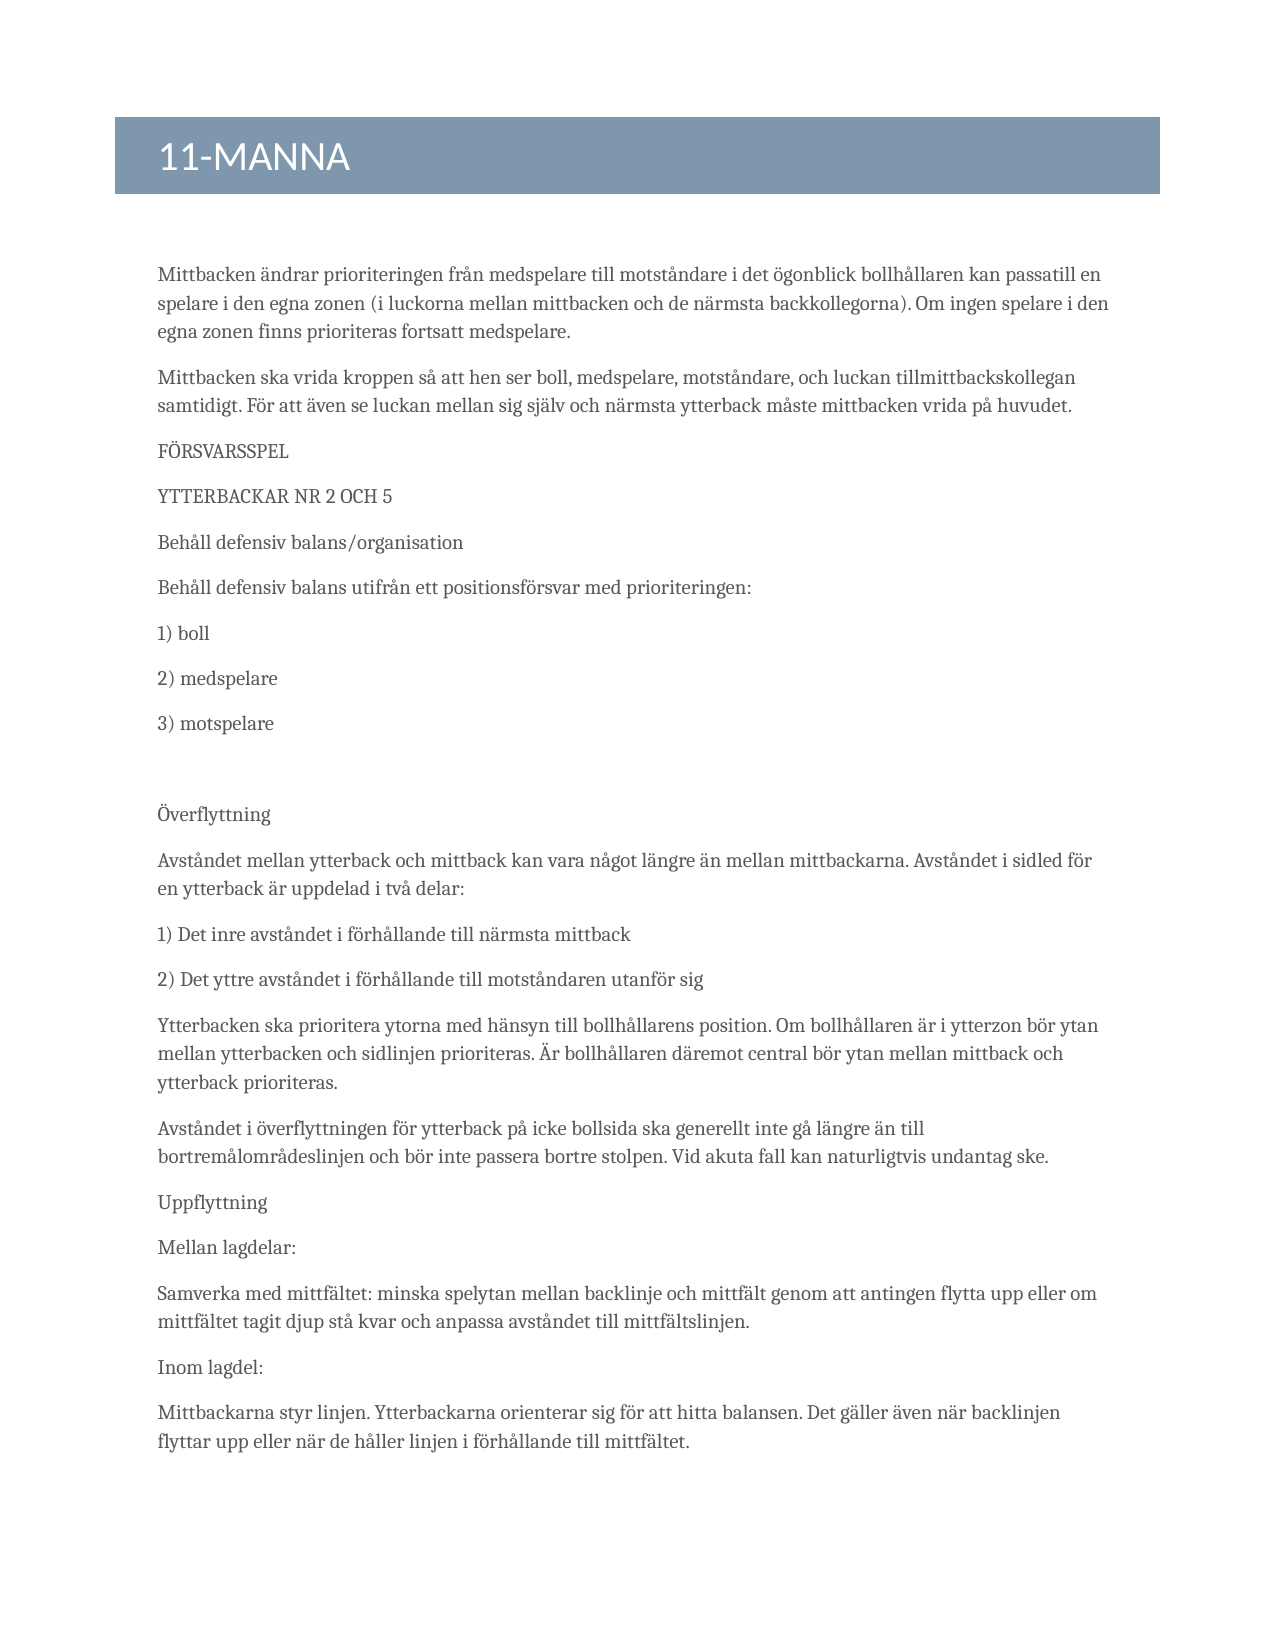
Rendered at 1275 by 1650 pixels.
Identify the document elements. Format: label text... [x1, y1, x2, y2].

text Överflyttning [157, 803, 1117, 827]
text Mittbacken ska vrida kroppen så att hen ser boll, medspelare, motståndare, och luckan tillmittbackskollegan samtidigt. För att även se luckan mellan sig själv och närmsta ytterback måste mittbacken vrida på huvudet. [157, 365, 1117, 418]
text Mellan lagdelar: [157, 1236, 1117, 1260]
text Avståndet i överflyttningen för ytterback på icke bollsida ska generellt inte gå längre än till bortremålområdeslinjen och bör inte passera bortre stolpen. Vid akuta fall kan naturligtvis undantag ske. [157, 1116, 1117, 1169]
text Uppflyttning [157, 1190, 1117, 1214]
text 1) boll [157, 621, 1117, 645]
text Mittbacken ändrar prioriteringen från medspelare till motståndare i det ögonblick bollhållaren kan passatill en spelare i den egna zonen (i luckorna mellan mittbacken och de närmsta backkollegorna). Om ingen spelare i den egna zonen finns prioriteras fortsatt medspelare. [157, 262, 1117, 344]
text Avståndet mellan ytterback och mittback kan vara något längre än mellan mittbackarna. Avståndet i sidled för en ytterback är uppdelad i två delar: [157, 848, 1117, 901]
text YTTERBACKAR NR 2 OCH 5 [157, 485, 1117, 509]
text FÖRSVARSSPEL [157, 439, 1117, 463]
text Behåll defensiv balans utifrån ett positionsförsvar med prioriteringen: [157, 576, 1117, 600]
text Samverka med mittfältet: minska spelytan mellan backlinje och mittfält genom att antingen flytta upp eller om mittfältet tagit djup stå kvar och anpassa avståndet till mittfältslinjen. [157, 1281, 1117, 1334]
text Ytterbacken ska prioritera ytorna med hänsyn till bollhållarens position. Om bollhållaren är i ytterzon bör ytan mellan ytterbacken och sidlinjen prioriteras. Är bollhållaren däremot central bör ytan mellan mittback och ytterback prioriteras. [157, 1013, 1117, 1095]
text 2) medspelare [157, 667, 1117, 691]
text Mittbackarna styr linjen. Ytterbackarna orienterar sig för att hitta balansen. Det gäller även när backlinjen flyttar upp eller när de håller linjen i förhållande till mittfältet. [157, 1401, 1117, 1453]
text Behåll defensiv balans/organisation [157, 530, 1117, 554]
text Inom lagdel: [157, 1355, 1117, 1379]
text 2) Det yttre avståndet i förhållande till motståndaren utanför sig [157, 968, 1117, 992]
text 3) motspelare [157, 712, 1117, 736]
text 1) Det inre avståndet i förhållande till närmsta mittback [157, 922, 1117, 946]
